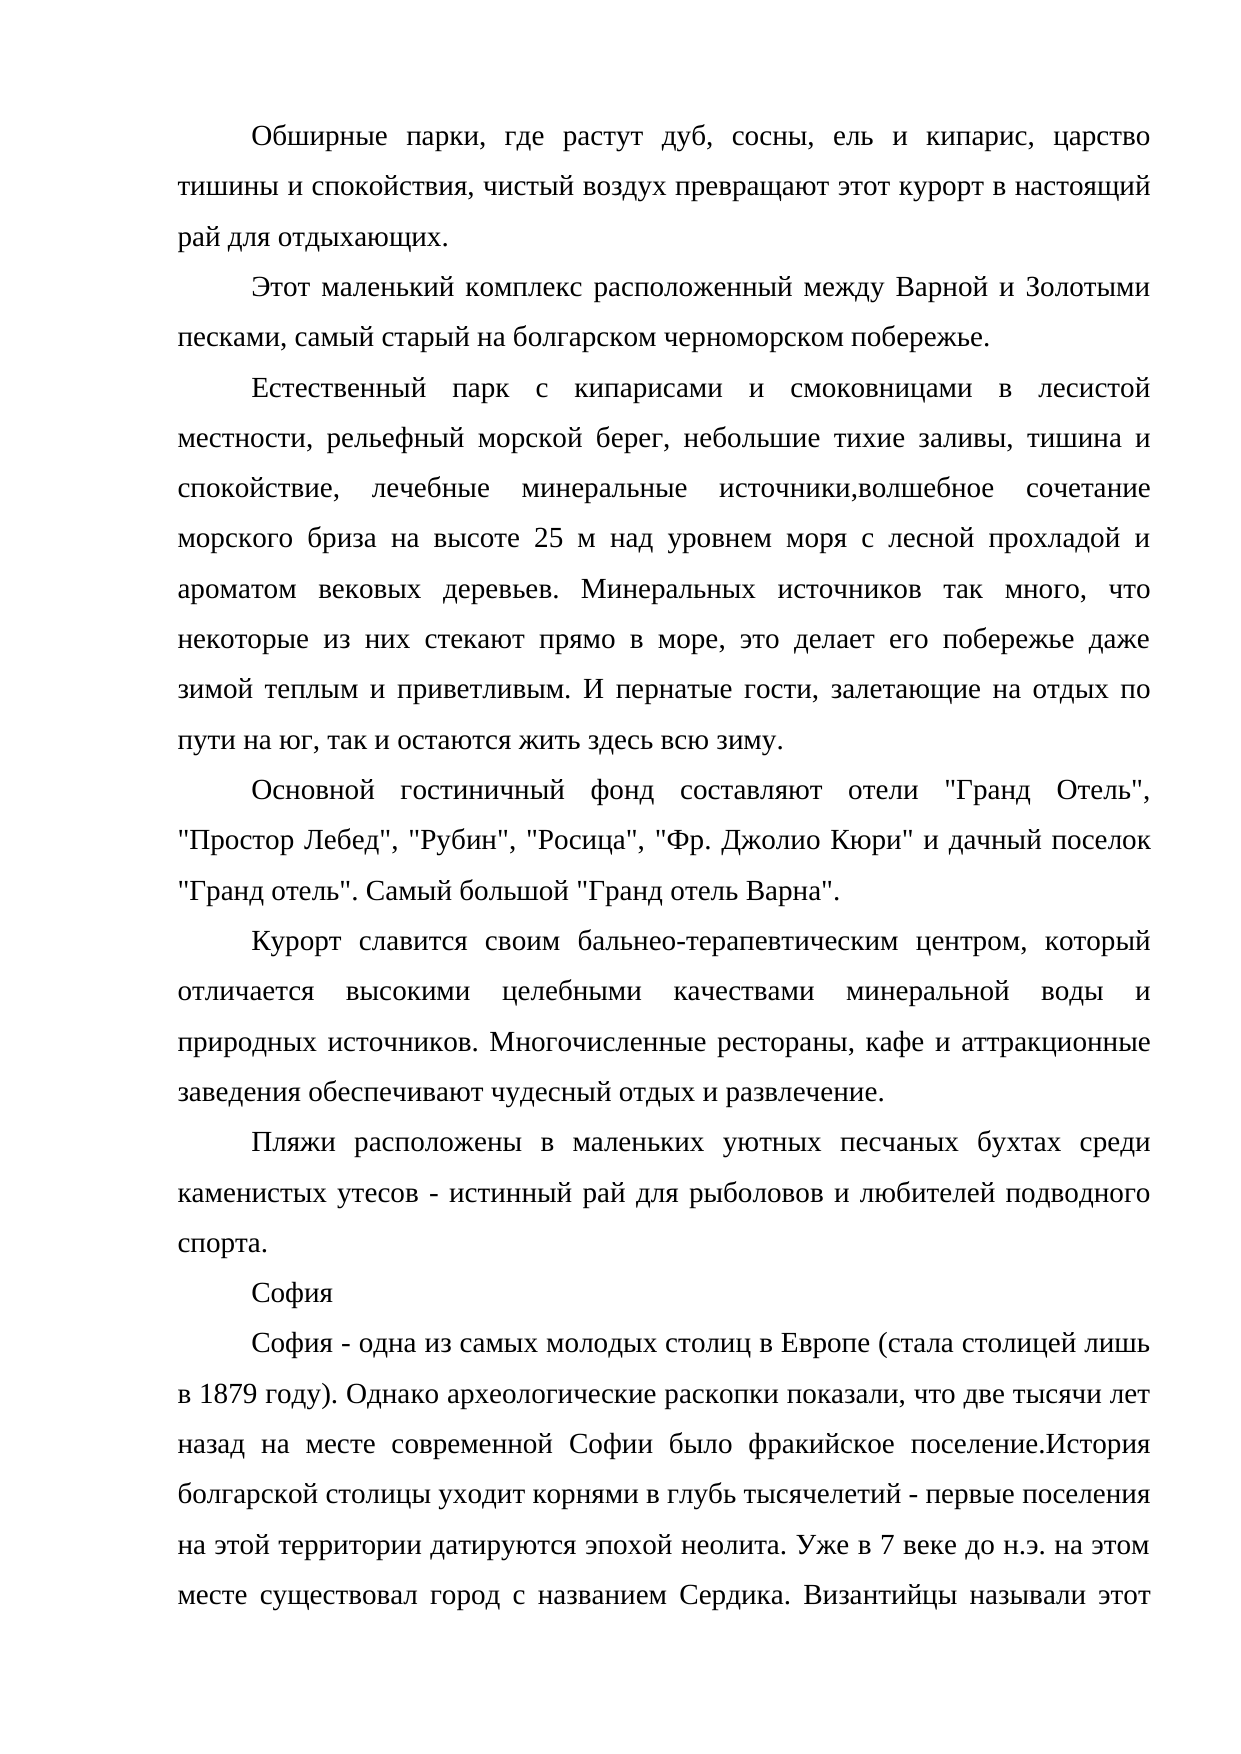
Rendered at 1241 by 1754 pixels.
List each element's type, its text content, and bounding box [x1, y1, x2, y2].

text Основной гостиничный фонд составляют отели "Гранд Отель", "Простор Лебед", "Рубин", "Росица", "Фр. Джолио Кюри" и дачный поселок "Гранд отель". Самый большой "Гранд отель Варна". [177, 772, 1152, 906]
text София [177, 1275, 1152, 1309]
text Естественный парк с кипарисами и смоковницами в лесистой местности, рельефный морской берег, небольшие тихие заливы, тишина и спокойствие, лечебные минеральные источники,волшебное сочетание морского бриза на высоте 25 м над уровнем моря с лесной прохладой и ароматом вековых деревьев. Минеральных источников так много, что некоторые из них стекают прямо в море, это делает его побережье даже зимой теплым и приветливым. И пернатые гости, залетающие на отдых по пути на юг, так и остаются жить здесь всю зиму. [177, 370, 1152, 755]
text Курорт славится своим бальнео-терапевтическим центром, который отличается высокими целебными качествами минеральной воды и природных источников. Многочисленные рестораны, кафе и аттракционные заведения обеспечивают чудесный отдых и развлечение. [177, 923, 1152, 1108]
text Пляжи расположены в маленьких уютных песчаных бухтах среди каменистых утесов - истинный рай для рыболовов и любителей подводного спорта. [177, 1124, 1152, 1258]
text Обширные парки, где растут дуб, сосны, ель и кипарис, царство тишины и спокойствия, чистый воздух превращают этот курорт в настоящий рай для отдыхающих. [177, 118, 1152, 252]
text Этот маленький комплекс расположенный между Варной и Золотыми песками, самый старый на болгарском черноморском побережье. [177, 269, 1152, 353]
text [177, 1326, 1152, 1611]
